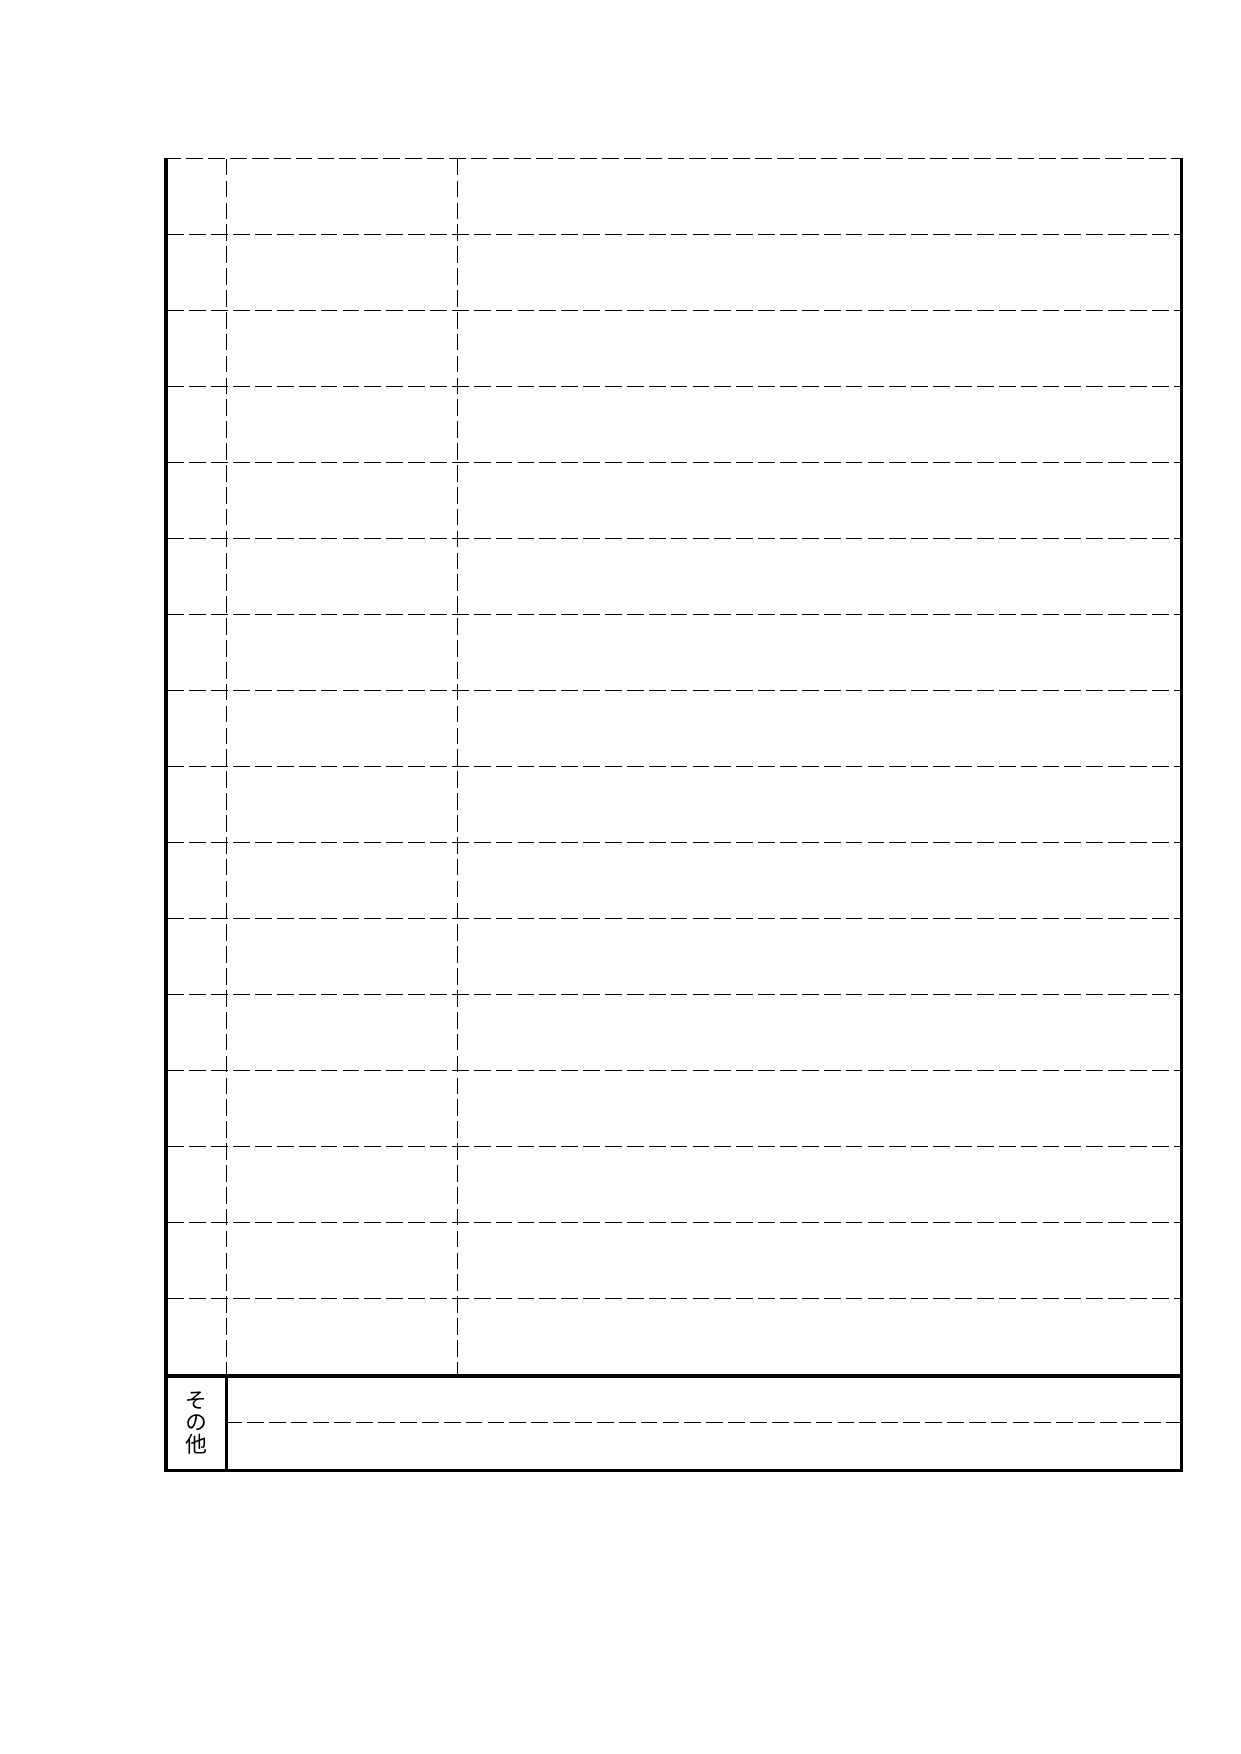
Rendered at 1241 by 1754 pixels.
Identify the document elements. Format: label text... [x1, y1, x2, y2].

table_cell [458, 234, 1180, 310]
table_cell [458, 842, 1180, 918]
table_cell [458, 918, 1180, 994]
table_cell [227, 158, 458, 234]
table_cell [227, 766, 458, 842]
table_cell [168, 766, 227, 842]
table_cell [228, 1422, 1180, 1469]
table_cell [227, 310, 458, 386]
table_cell [168, 994, 227, 1070]
table_cell [227, 994, 458, 1070]
table_cell [168, 1146, 227, 1222]
table_cell [458, 614, 1180, 690]
table_cell [458, 1298, 1180, 1374]
table_cell [227, 690, 458, 766]
table_cell [168, 1070, 227, 1146]
table_cell [458, 690, 1180, 766]
table_cell [168, 310, 227, 386]
table_cell [168, 690, 227, 766]
table_cell [168, 386, 227, 462]
table_cell [458, 462, 1180, 538]
table_cell [227, 234, 458, 310]
table_cell [168, 158, 227, 234]
table_cell [227, 1146, 458, 1222]
table_cell [168, 462, 227, 538]
table_cell [458, 1070, 1180, 1146]
table_cell [168, 842, 227, 918]
table_cell [458, 310, 1180, 386]
table_cell [228, 1378, 1180, 1422]
table_cell [227, 462, 458, 538]
table_cell [168, 1222, 227, 1298]
table_cell [458, 766, 1180, 842]
table_cell [458, 1146, 1180, 1222]
table_cell その他 [168, 1378, 225, 1469]
table_cell [227, 614, 458, 690]
table_cell [227, 1222, 458, 1298]
table_cell [168, 234, 227, 310]
table_cell [458, 386, 1180, 462]
table_cell [168, 538, 227, 614]
table_cell [227, 918, 458, 994]
table_cell [227, 842, 458, 918]
table_cell [227, 1298, 458, 1374]
table_cell [168, 918, 227, 994]
table_cell [458, 994, 1180, 1070]
table_cell [168, 614, 227, 690]
table_cell [227, 386, 458, 462]
table_cell [458, 1222, 1180, 1298]
table_cell [168, 1298, 227, 1374]
table_cell [227, 1070, 458, 1146]
table_cell [458, 158, 1180, 234]
table_cell [227, 538, 458, 614]
table_cell [458, 538, 1180, 614]
